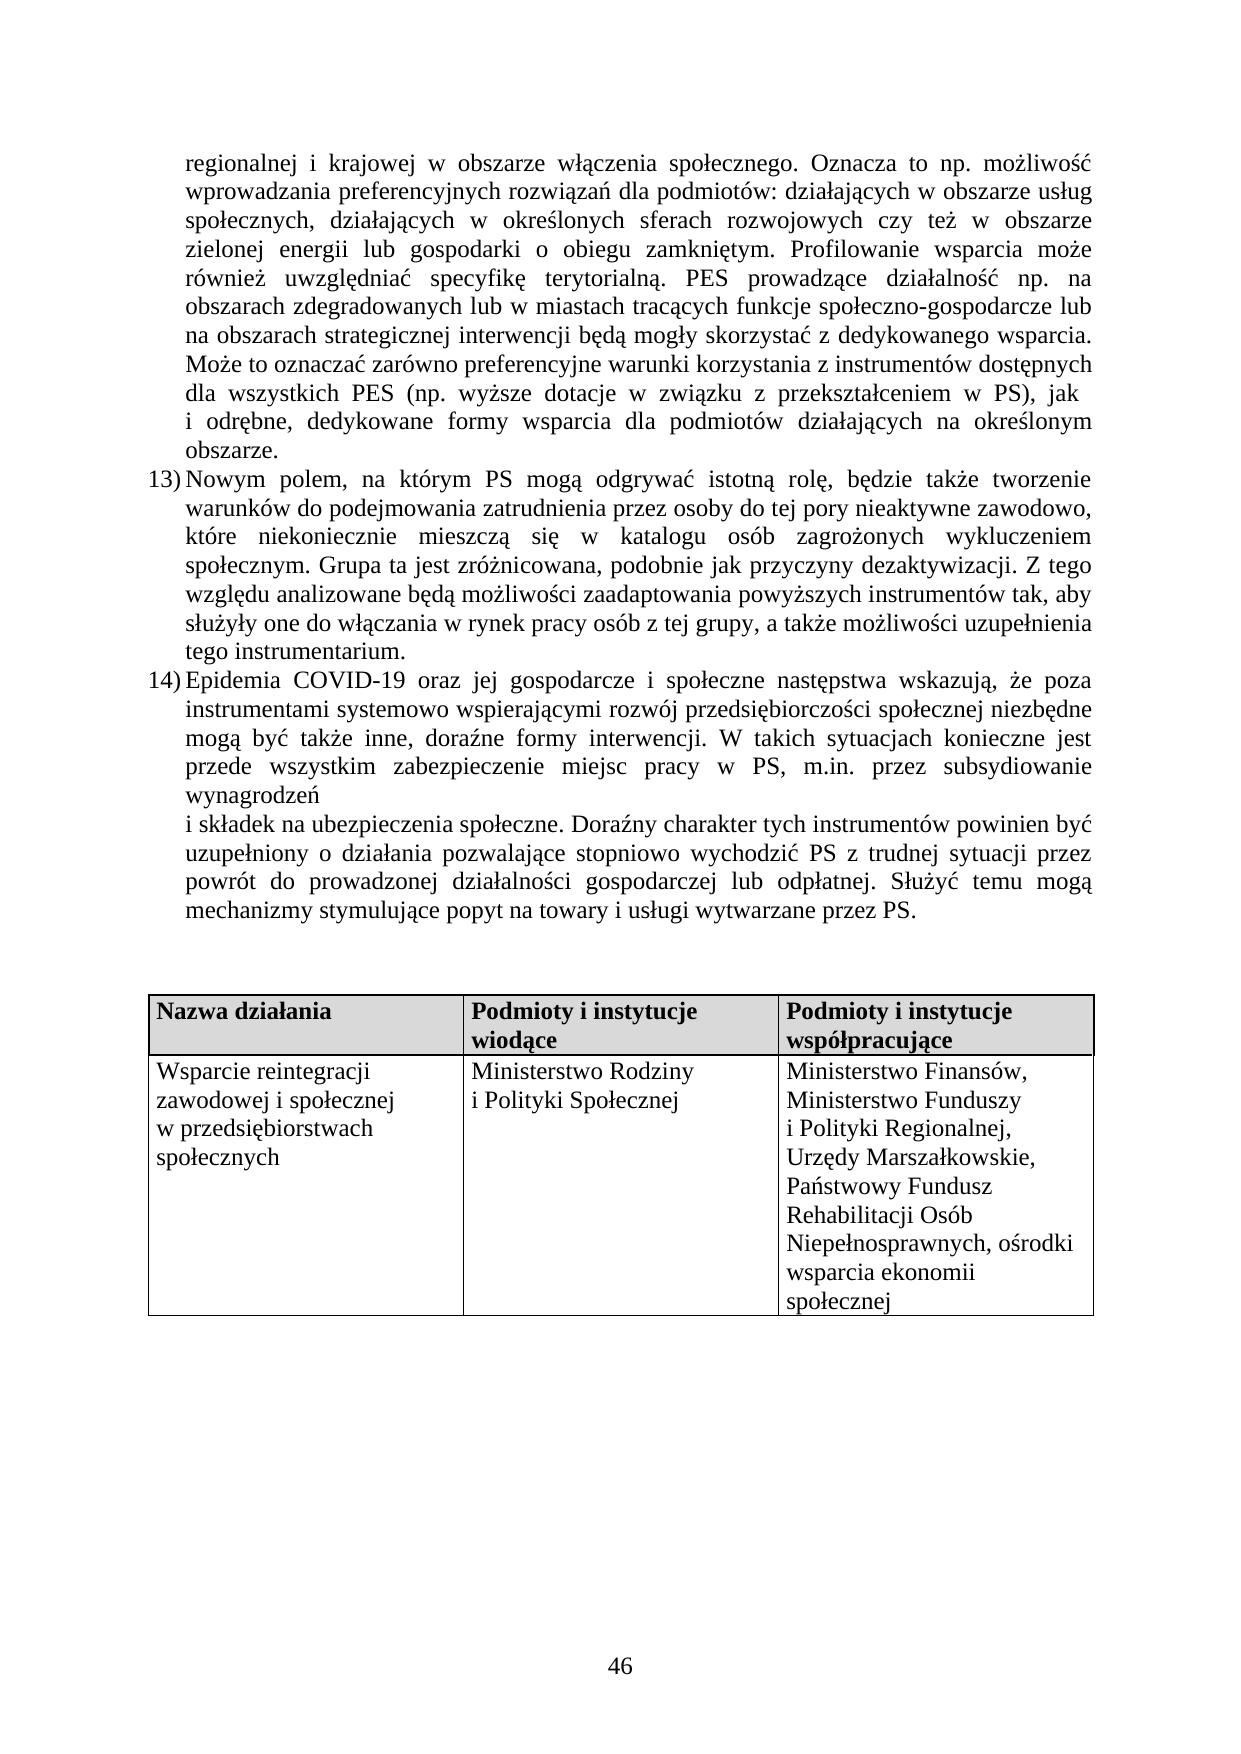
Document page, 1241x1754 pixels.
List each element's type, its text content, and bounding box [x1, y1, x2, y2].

table_header Podmioty i instytucje wiodące [464, 996, 778, 1054]
table_header Podmioty i instytucje współpracujące [779, 996, 1093, 1054]
table_cell Ministerstwo Rodziny i Polityki Społecznej [464, 1056, 778, 1315]
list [148, 148, 1093, 464]
list Nowym polem, na którym PS mogą odgrywać istotną rolę, będzie także tworzenie warunków do podejmowania zatrudnienia przez osoby do tej pory nieaktywne zawodowo, które niekoniecznie mieszczą się w katalogu osób zagrożonych wykluczeniem społecznym. Grupa ta jest zróżnicowana, podobnie jak przyczyny dezaktywizacji. Z tego względu analizowane będą możliwości zaadaptowania powyższych instrumentów tak, aby służyły one do włączania w rynek pracy osób z tej grupy, a także możliwości uzupełnienia tego instrumentarium. [148, 464, 1093, 665]
table_cell Wsparcie reintegracji zawodowej i społecznej w przedsiębiorstwach społecznych [149, 1056, 463, 1315]
table_header Nazwa działania [150, 996, 463, 1054]
list Epidemia COVID-19 oraz jej gospodarcze i społeczne następstwa wskazują, że poza instrumentami systemowo wspierającymi rozwój przedsiębiorczości społecznej niezbędne mogą być także inne, doraźne formy interwencji. W takich sytuacjach konieczne jest przede wszystkim zabezpieczenie miejsc pracy w PS, m.in. przez subsydiowanie wynagrodzeń i składek na ubezpieczenia społeczne. Doraźny charakter tych instrumentów powinien być uzupełniony o działania pozwalające stopniowo wychodzić PS z trudnej sytuacji przez powrót do prowadzonej działalności gospodarczej lub odpłatnej. Służyć temu mogą mechanizmy stymulujące popyt na towary i usługi wytwarzane przez PS. [148, 665, 1093, 924]
table_cell Ministerstwo Finansów, Ministerstwo Funduszy i Polityki Regionalnej, Urzędy Marszałkowskie, Państwowy Fundusz Rehabilitacji Osób Niepełnosprawnych, ośrodki wsparcia ekonomii społecznej [779, 1054, 1093, 1315]
